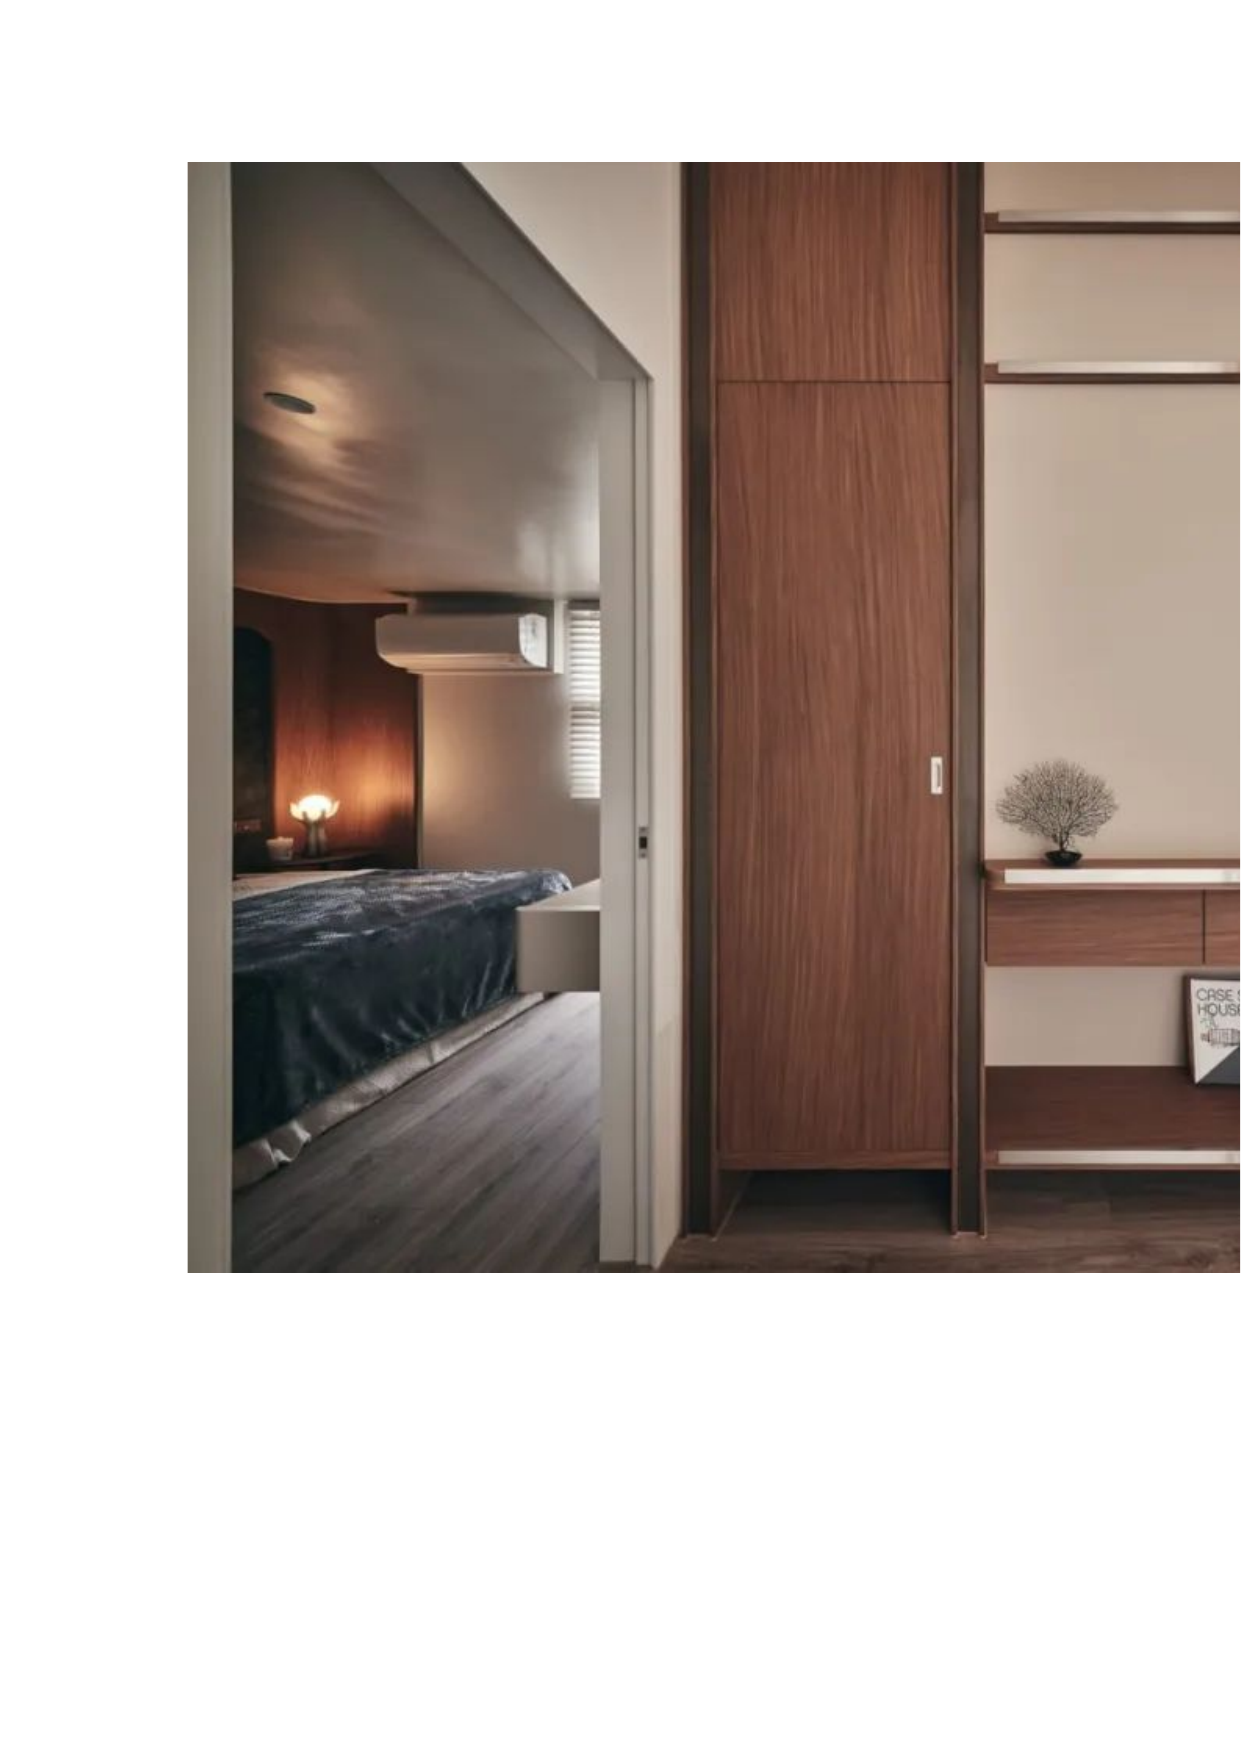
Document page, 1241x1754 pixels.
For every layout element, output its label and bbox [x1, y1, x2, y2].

picture [187, 162, 1241, 1273]
